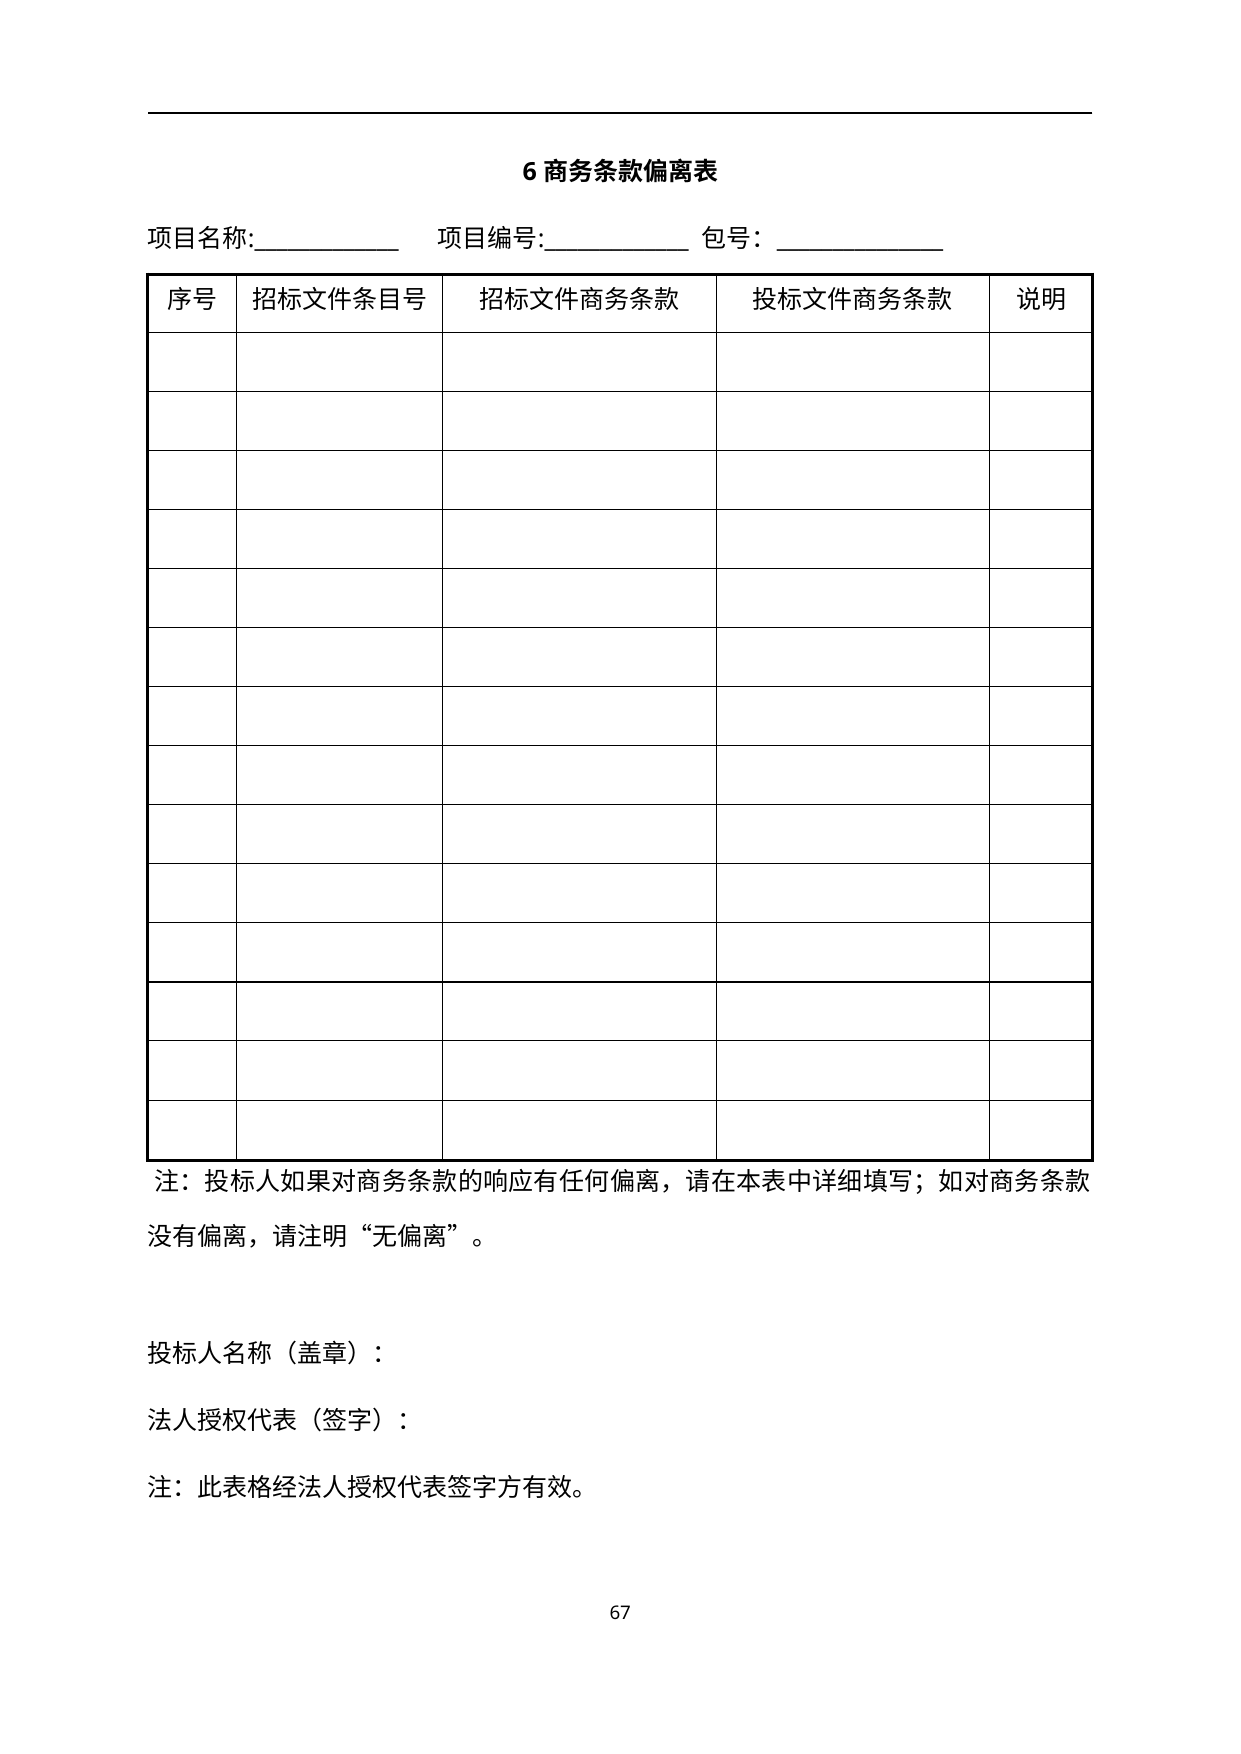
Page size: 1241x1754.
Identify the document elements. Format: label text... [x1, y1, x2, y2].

table_cell [717, 510, 989, 568]
table_cell [717, 746, 989, 804]
table_cell [717, 628, 989, 686]
table_cell [443, 333, 716, 391]
table_cell [717, 333, 989, 391]
table_cell [237, 392, 442, 450]
table_cell [443, 1101, 716, 1158]
table_cell [443, 923, 716, 981]
text 注：此表格经法人授权代表签字方有效。 [148, 1468, 1092, 1504]
table_cell [443, 1041, 716, 1099]
table_cell [443, 628, 716, 686]
text 投标人名称（盖章）： [148, 1334, 1092, 1370]
table_cell [149, 805, 236, 863]
table_cell [237, 569, 442, 627]
table_cell [990, 1101, 1091, 1158]
table_cell [443, 569, 716, 627]
table_cell [237, 451, 442, 509]
table_cell [717, 864, 989, 922]
table_cell [443, 746, 716, 804]
table_cell [237, 333, 442, 391]
table_cell [990, 687, 1091, 745]
table_header 说明 [990, 276, 1091, 332]
table_cell [149, 451, 236, 509]
table_cell [990, 510, 1091, 568]
table_cell [237, 1041, 442, 1099]
table_cell [990, 333, 1091, 391]
table_header 投标文件商务条款 [717, 276, 989, 332]
table_cell [237, 687, 442, 745]
table_cell [717, 1041, 989, 1099]
table_cell [237, 805, 442, 863]
table_cell [990, 1041, 1091, 1099]
table_cell [149, 1041, 236, 1099]
table_cell [717, 687, 989, 745]
text 注：投标人如果对商务条款的响应有任何偏离，请在本表中详细填写；如对商务条款没有偏离，请注明“无偏离”。 [148, 1162, 1092, 1252]
text 法人授权代表（签字）： [148, 1401, 1092, 1437]
table_cell [717, 1101, 989, 1158]
table_header 招标文件商务条款 [443, 276, 716, 332]
table_cell [443, 864, 716, 922]
table_cell [990, 923, 1091, 981]
table_cell [149, 923, 236, 981]
table_cell [237, 923, 442, 981]
table_cell [237, 628, 442, 686]
table_cell [149, 864, 236, 922]
table_cell [149, 628, 236, 686]
table_cell [149, 1101, 236, 1158]
table_cell [149, 510, 236, 568]
table_cell [717, 805, 989, 863]
table_header 序号 [149, 276, 236, 332]
table_cell [717, 451, 989, 509]
table_cell [443, 805, 716, 863]
table_cell [990, 746, 1091, 804]
table_cell [990, 983, 1091, 1040]
table_cell [443, 983, 716, 1040]
table_cell [149, 333, 236, 391]
text 项目名称:_____________ 项目编号:_____________ 包号：_______________ [148, 218, 1092, 254]
table_cell [990, 451, 1091, 509]
table_cell [443, 510, 716, 568]
table_cell [237, 746, 442, 804]
table_cell [237, 864, 442, 922]
table_cell [990, 864, 1091, 922]
table_header 招标文件条目号 [237, 276, 442, 332]
table_cell [443, 687, 716, 745]
table_cell [990, 628, 1091, 686]
table_cell [717, 983, 989, 1040]
table_cell [237, 510, 442, 568]
table_cell [717, 923, 989, 981]
table_cell [149, 746, 236, 804]
table_cell [149, 569, 236, 627]
table_cell [990, 569, 1091, 627]
table_cell [237, 983, 442, 1040]
table_cell [717, 392, 989, 450]
table_cell [237, 1101, 442, 1158]
table_cell [149, 983, 236, 1040]
table_cell [443, 392, 716, 450]
table_cell [717, 569, 989, 627]
table_cell [443, 451, 716, 509]
table_cell [990, 392, 1091, 450]
table_cell [149, 687, 236, 745]
table_cell [990, 805, 1091, 863]
subtitle 6 商务条款偏离表 [148, 151, 1092, 188]
table_cell [149, 392, 236, 450]
